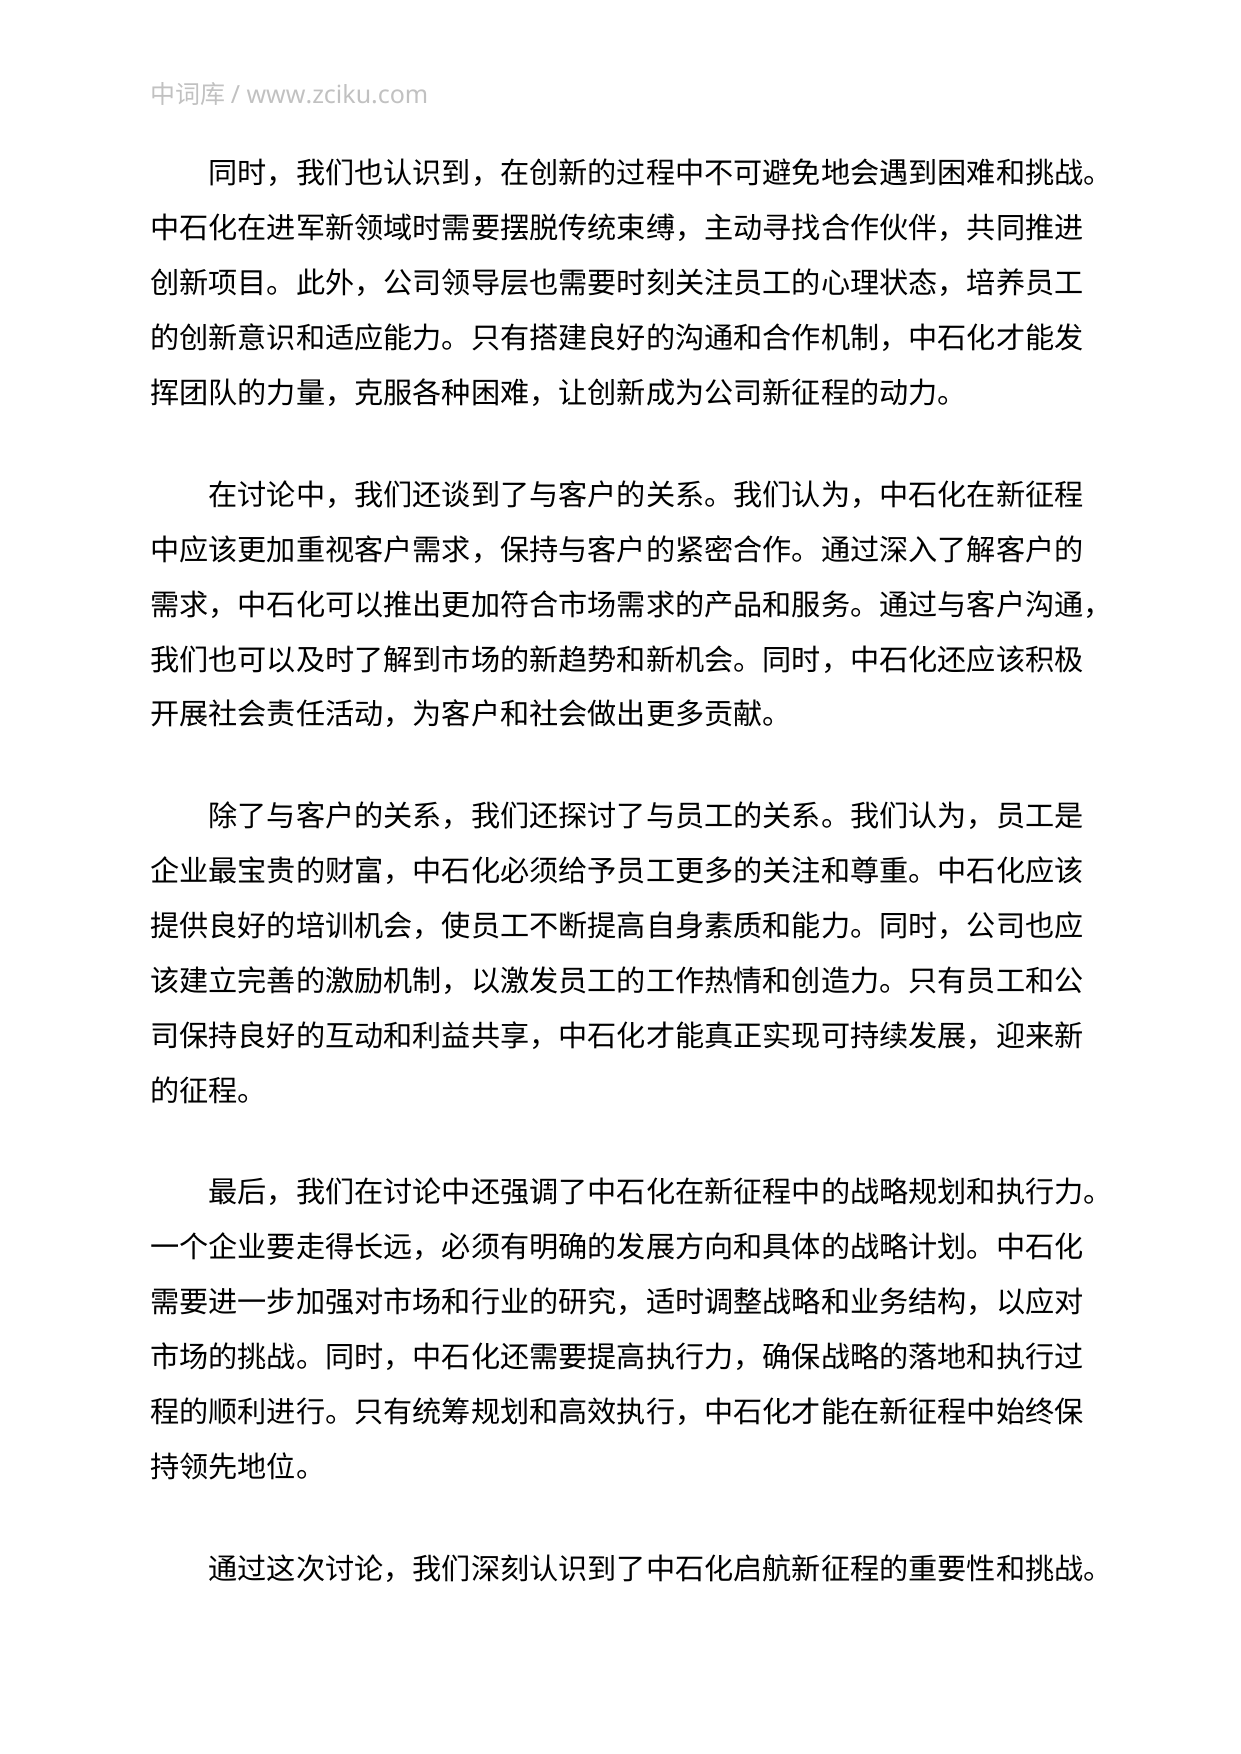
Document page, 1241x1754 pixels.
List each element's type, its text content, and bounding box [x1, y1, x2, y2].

text 最后，我们在讨论中还强调了中石化在新征程中的战略规划和执行力。一个企业要走得长远，必须有明确的发展方向和具体的战略计划。中石化需要进一步加强对市场和行业的研究，适时调整战略和业务结构，以应对市场的挑战。同时，中石化还需要提高执行力，确保战略的落地和执行过程的顺利进行。只有统筹规划和高效执行，中石化才能在新征程中始终保持领先地位。 [150, 1169, 1090, 1486]
text 在讨论中，我们还谈到了与客户的关系。我们认为，中石化在新征程中应该更加重视客户需求，保持与客户的紧密合作。通过深入了解客户的需求，中石化可以推出更加符合市场需求的产品和服务。通过与客户沟通，我们也可以及时了解到市场的新趋势和新机会。同时，中石化还应该积极开展社会责任活动，为客户和社会做出更多贡献。 [150, 471, 1090, 733]
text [150, 1545, 1090, 1587]
text 同时，我们也认识到，在创新的过程中不可避免地会遇到困难和挑战。中石化在进军新领域时需要摆脱传统束缚，主动寻找合作伙伴，共同推进创新项目。此外，公司领导层也需要时刻关注员工的心理状态，培养员工的创新意识和适应能力。只有搭建良好的沟通和合作机制，中石化才能发挥团队的力量，克服各种困难，让创新成为公司新征程的动力。 [150, 150, 1090, 412]
text 除了与客户的关系，我们还探讨了与员工的关系。我们认为，员工是企业最宝贵的财富，中石化必须给予员工更多的关注和尊重。中石化应该提供良好的培训机会，使员工不断提高自身素质和能力。同时，公司也应该建立完善的激励机制，以激发员工的工作热情和创造力。只有员工和公司保持良好的互动和利益共享，中石化才能真正实现可持续发展，迎来新的征程。 [150, 793, 1090, 1109]
